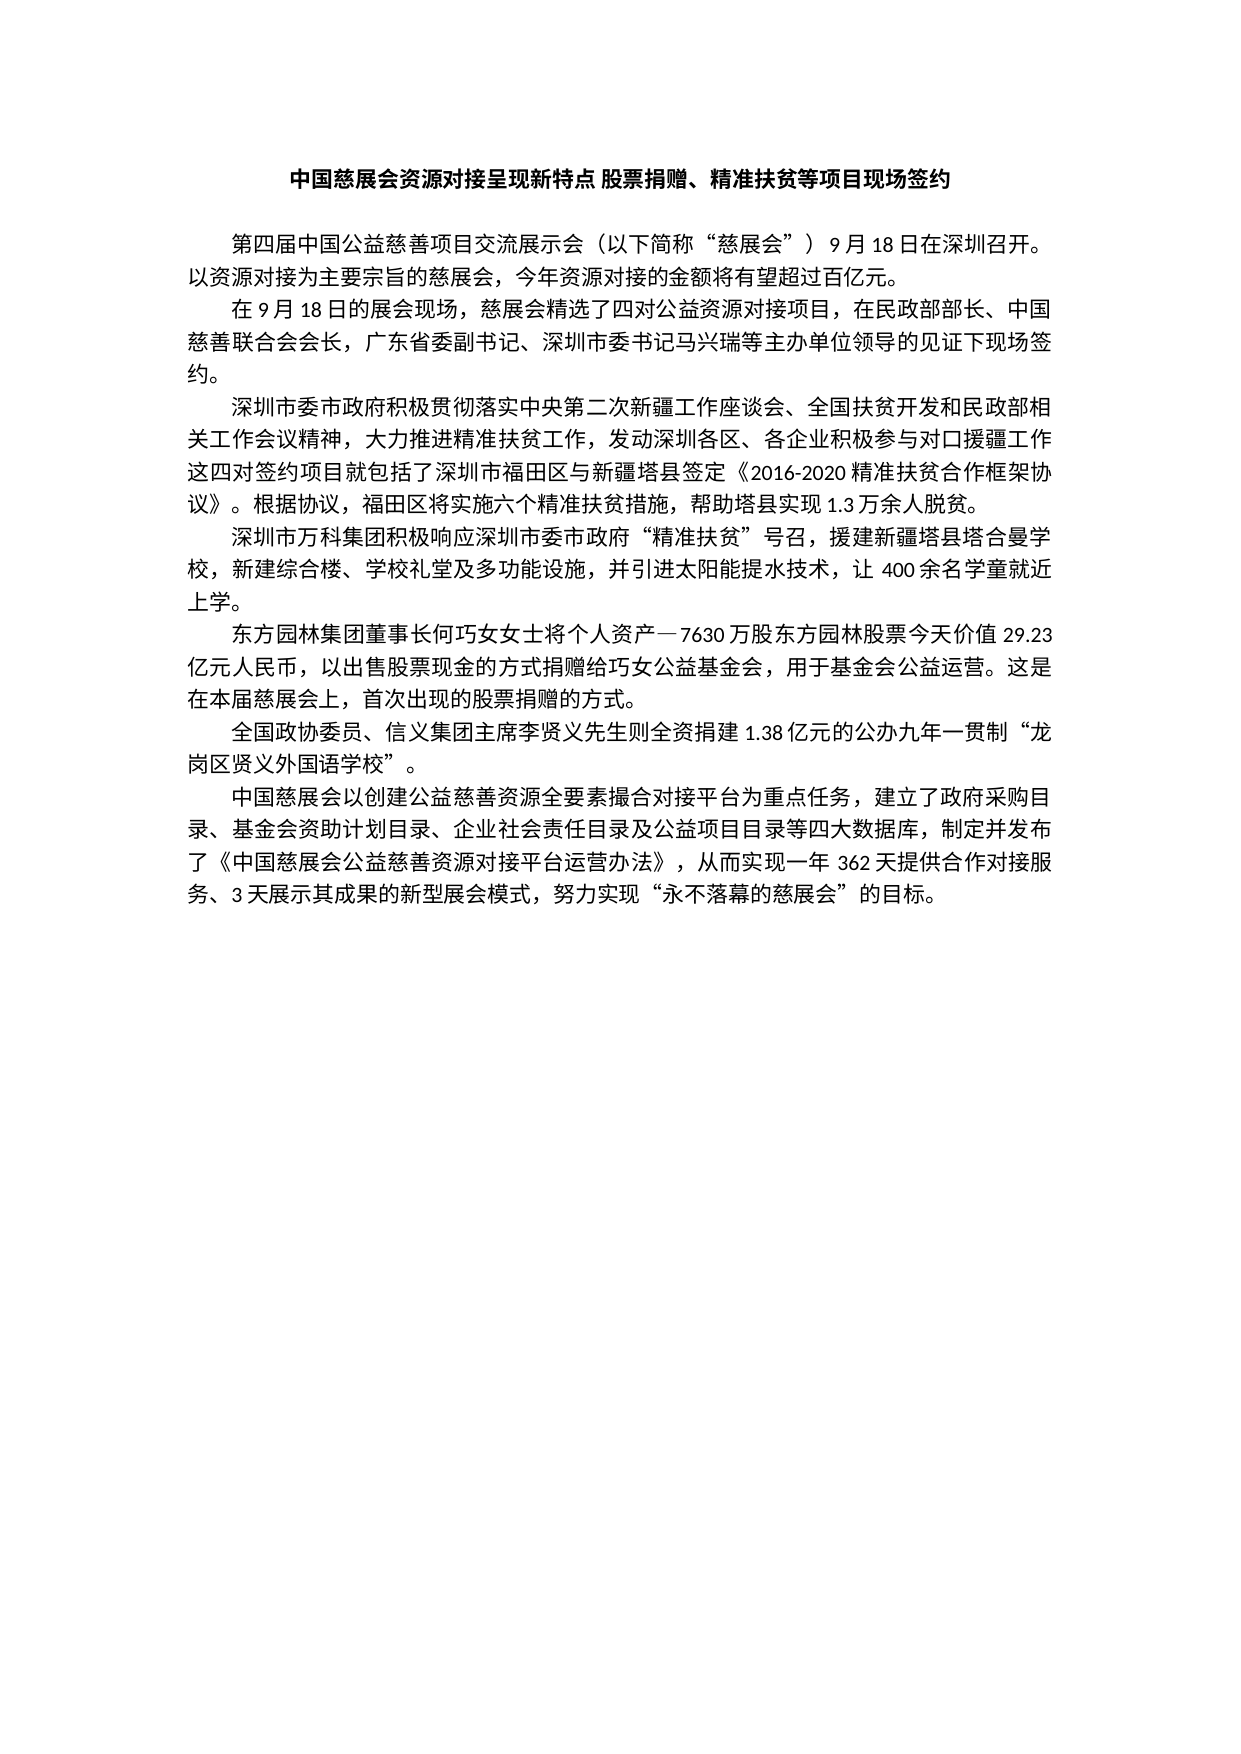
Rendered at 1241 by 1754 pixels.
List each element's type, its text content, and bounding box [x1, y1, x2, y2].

text 深圳市委市政府积极贯彻落实中央第二次新疆工作座谈会、全国扶贫开发和民政部相关工作会议精神，大力推进精准扶贫工作，发动深圳各区、各企业积极参与对口援疆工作。这四对签约项目就包括了深圳市福田区与新疆塔县签定《2016-2020精准扶贫合作框架协议》。根据协议，福田区将实施六个精准扶贫措施，帮助塔县实现1.3万余人脱贫。 [187, 389, 1053, 519]
text 中国慈展会以创建公益慈善资源全要素撮合对接平台为重点任务，建立了政府采购目录、基金会资助计划目录、企业社会责任目录及公益项目目录等四大数据库，制定并发布了《中国慈展会公益慈善资源对接平台运营办法》，从而实现一年362天提供合作对接服务、3天展示其成果的新型展会模式，努力实现“永不落幕的慈展会”的目标。 [187, 779, 1053, 909]
text 东方园林集团董事长何巧女女士将个人资产—7630万股东方园林股票今天价值29.23亿元人民币，以出售股票现金的方式捐赠给巧女公益基金会，用于基金会公益运营。这是在本届慈展会上，首次出现的股票捐赠的方式。 [187, 617, 1053, 714]
text 第四届中国公益慈善项目交流展示会（以下简称“慈展会”）9月18日在深圳召开。以资源对接为主要宗旨的慈展会，今年资源对接的金额将有望超过百亿元。 [187, 227, 1053, 292]
text 全国政协委员、信义集团主席李贤义先生则全资捐建1.38亿元的公办九年一贯制“龙岗区贤义外国语学校”。 [187, 714, 1053, 779]
text 深圳市万科集团积极响应深圳市委市政府“精准扶贫”号召，援建新疆塔县塔合曼学校，新建综合楼、学校礼堂及多功能设施，并引进太阳能提水技术，让400余名学童就近上学。 [187, 519, 1053, 617]
text 在9月18日的展会现场，慈展会精选了四对公益资源对接项目，在民政部部长、中国慈善联合会会长，广东省委副书记、深圳市委书记马兴瑞等主办单位领导的见证下现场签约。 [187, 292, 1053, 389]
text 中国慈展会资源对接呈现新特点 股票捐赠、精准扶贫等项目现场签约 [187, 162, 1053, 194]
